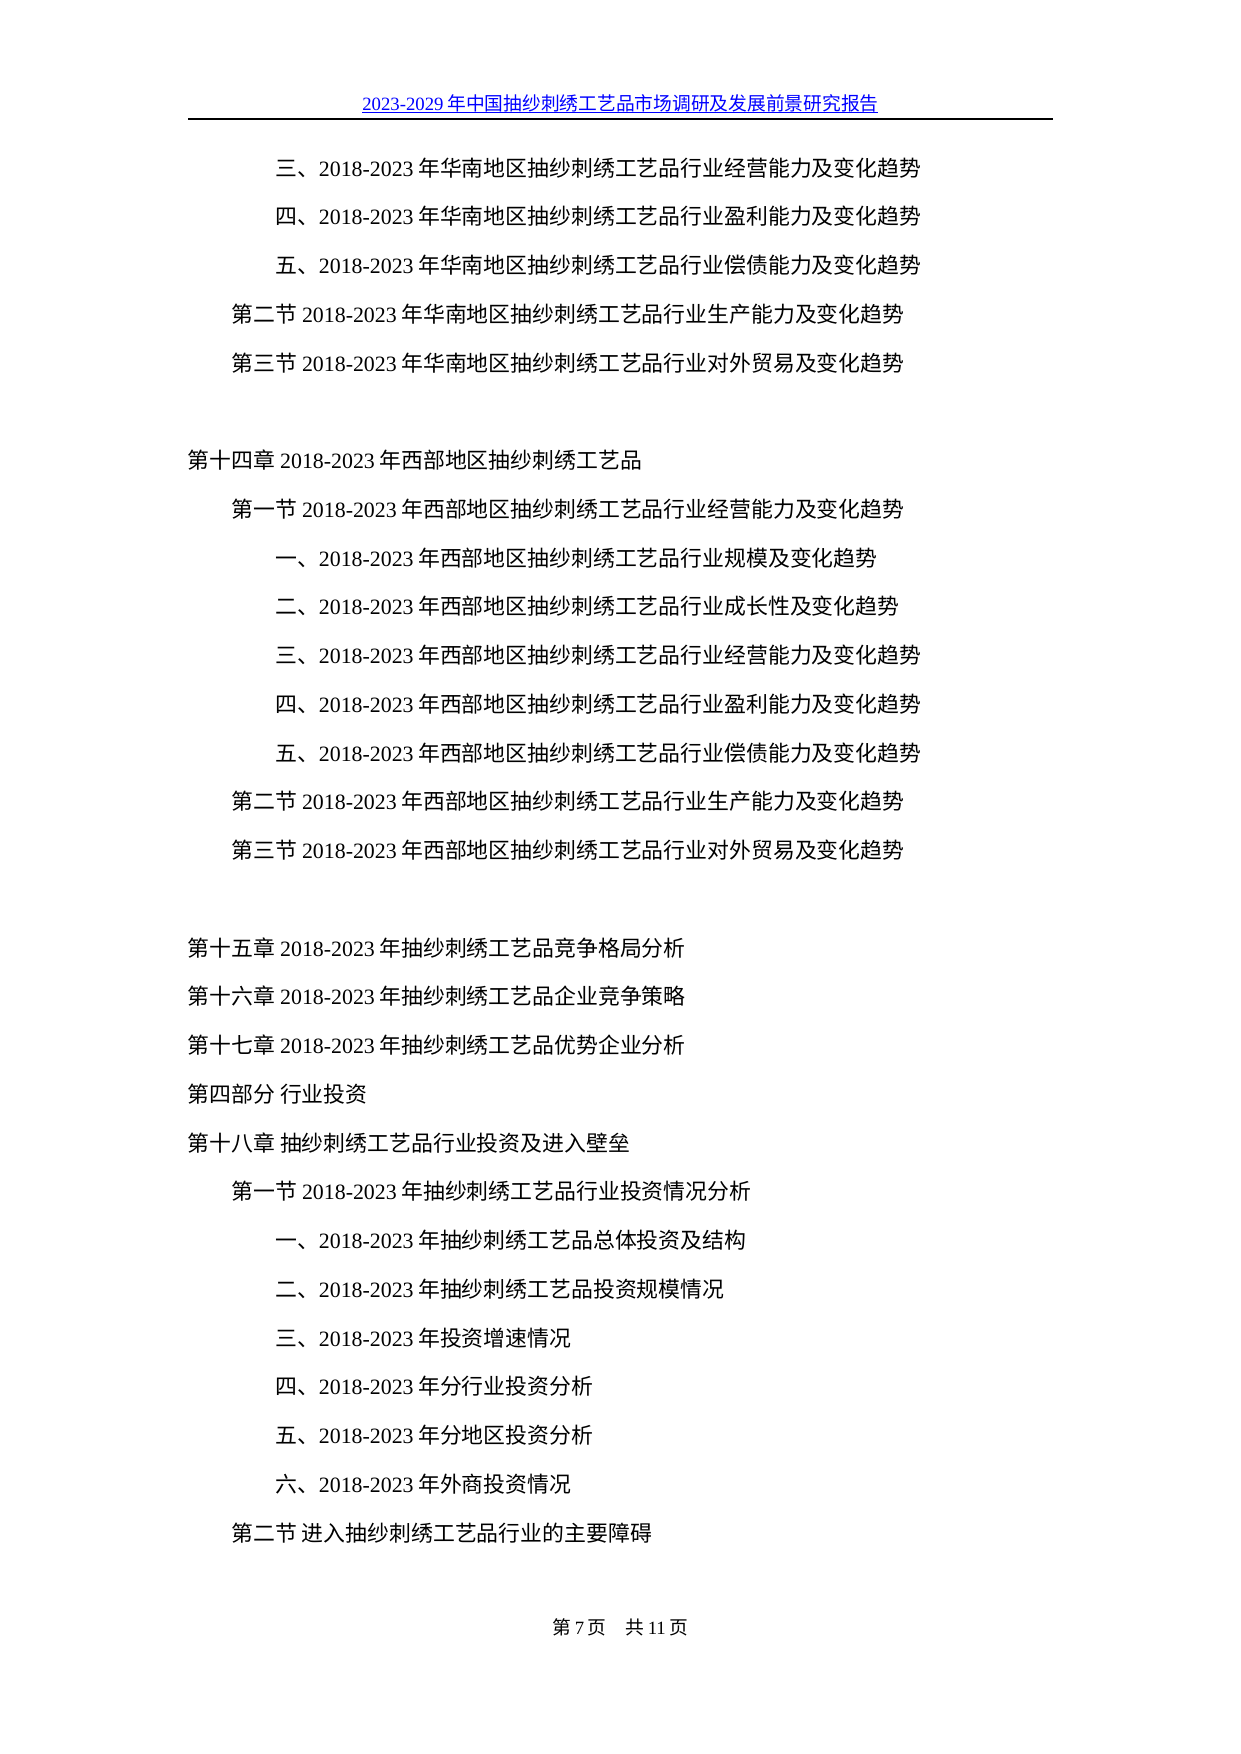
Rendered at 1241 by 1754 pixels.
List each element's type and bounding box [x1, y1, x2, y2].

text [187, 150, 1053, 1548]
